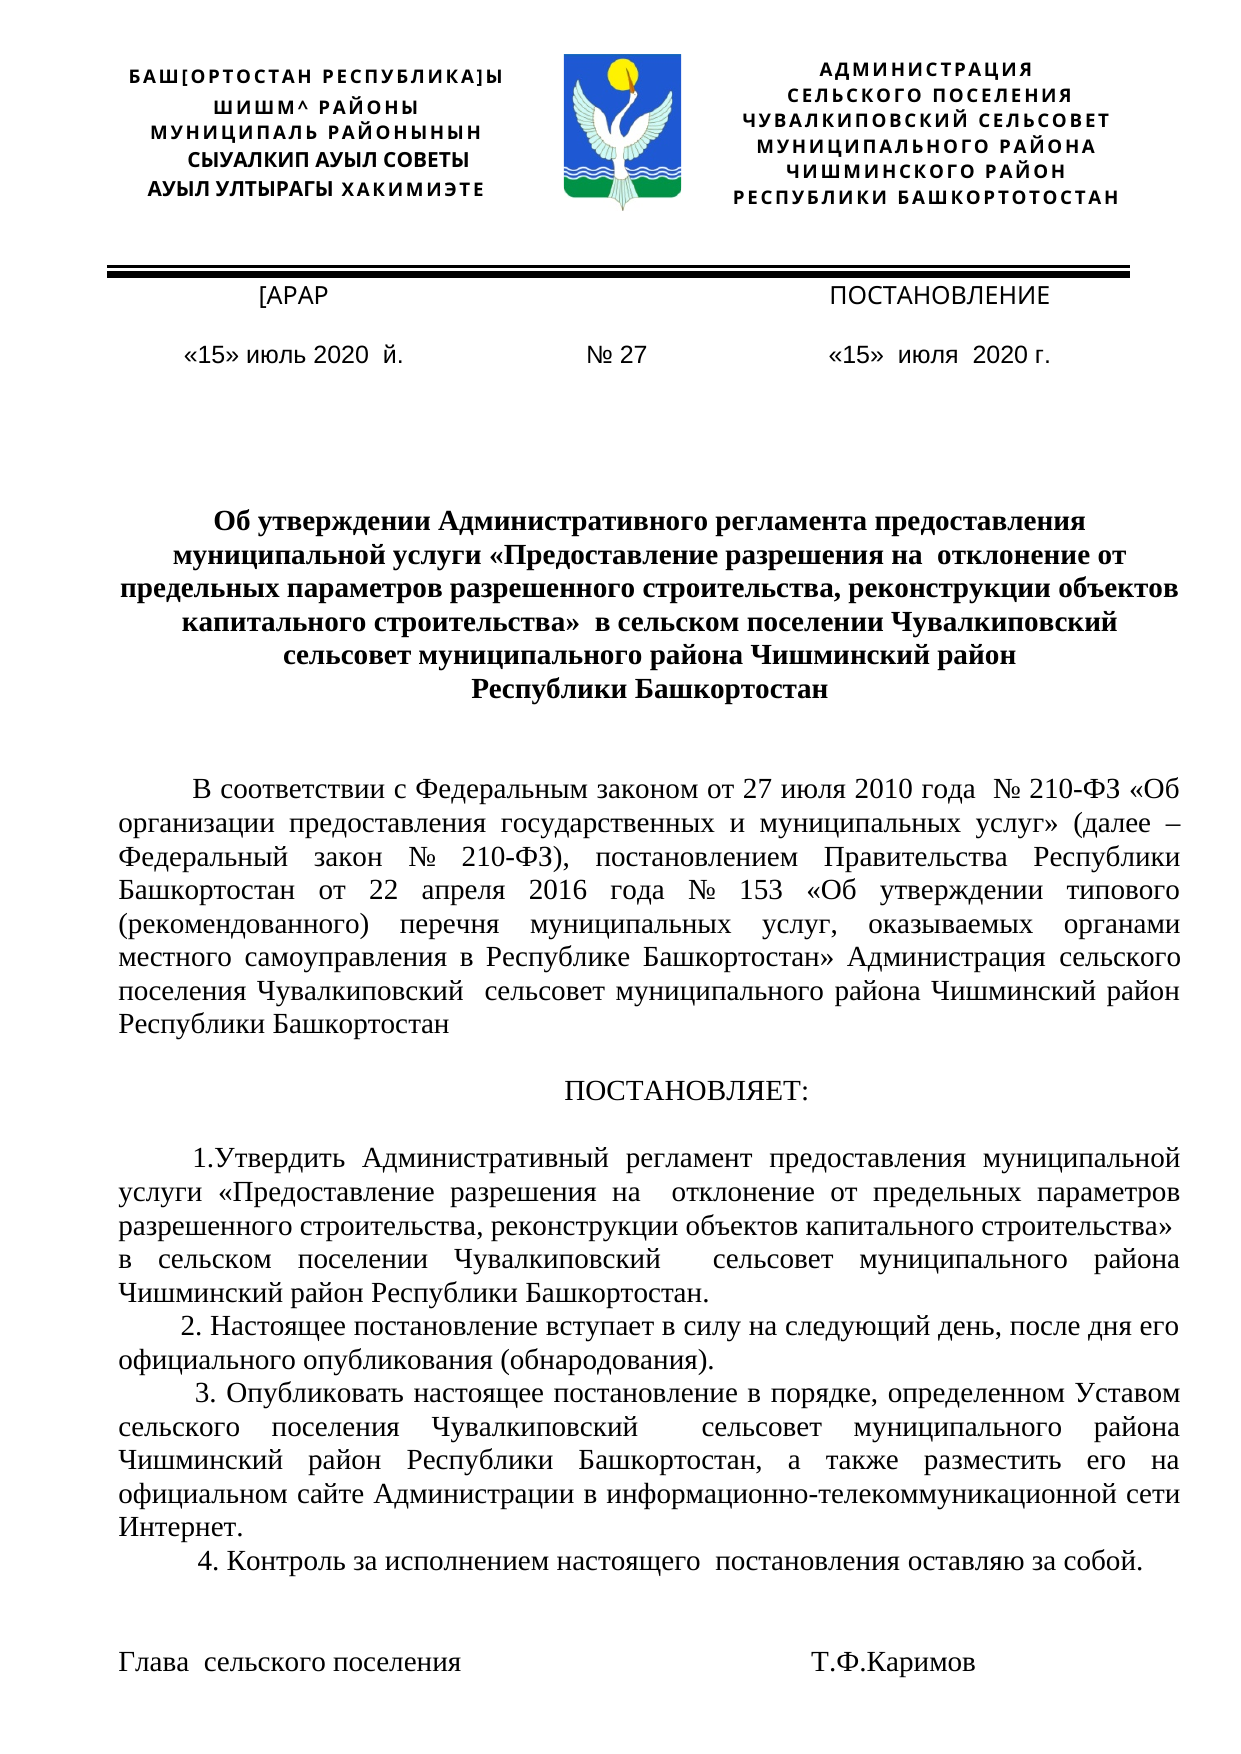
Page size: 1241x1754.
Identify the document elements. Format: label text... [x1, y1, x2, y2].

text 2. Настоящее постановление вступает в силу на следующий день, после дня его официального опубликования (обнародования). [118, 1308, 1181, 1375]
table_header постановление «15» июля 2020 г. [764, 278, 1115, 369]
list 4. Контроль за исполнением настоящего постановления оставляю за собой. [118, 1543, 1181, 1577]
list 3. Опубликовать настоящее постановление в порядке, определенном Уставом сельского поселения Чувалкиповский сельсовет муниципального района Чишминский район Республики Башкортостан, а также разместить его на официальном сайте Администрации в информационно-телекоммуникационной сети Интернет. [118, 1375, 1181, 1543]
picture [563, 54, 682, 211]
text Об утверждении Административного регламента предоставления муниципальной услуги «Предоставление разрешения на отклонение от предельных параметров разрешенного строительства, реконструкции объектов капитального строительства» в сельском поселении Чувалкиповский сельсовет муниципального района Чишминский район [118, 503, 1181, 671]
table_header [АРАР «15» июль 2020 й. [118, 278, 469, 369]
text 1.Утвердить Административный регламент предоставления муниципальной услуги «Предоставление разрешения на отклонение от предельных параметров разрешенного строительства, реконструкции объектов капитального строительства» [118, 1141, 1181, 1241]
text в сельском поселении Чувалкиповский сельсовет муниципального района Чишминский район Республики Башкортостан. [118, 1241, 1181, 1308]
text ПОСТАНОВЛЯЕТ: [118, 1073, 1181, 1107]
text Республики Башкортостан [118, 671, 1181, 704]
text В соответствии с Федеральным законом от 27 июля 2010 года № 210-ФЗ «Об организации предоставления государственных и муниципальных услуг» (далее – Федеральный закон № 210-ФЗ), постановлением Правительства Республики Башкортостан от 22 апреля 2016 года № 153 «Об утверждении типового (рекомендованного) перечня муниципальных услуг, оказываемых органами местного самоуправления в Республике Башкортостан» Администрация сельского поселения Чувалкиповский сельсовет муниципального района Чишминский район Республики Башкортостан [118, 772, 1181, 1040]
table_header Администрация сельского поселения Чувалкиповский сельсовет муниципального района Чишминского район Республики Башкортотостан [721, 0, 1130, 265]
text Глава сельского поселения Т.Ф.Каримов [118, 1644, 1181, 1677]
table_header № 27 [469, 278, 764, 369]
table_header [524, 0, 721, 265]
table_header Баш[ортостан Республика]ы Шишм^ районы муниципаль районынын СЫУалкип ауыл советы ауыл ултырагы ХАКИМИЭТЕ [107, 0, 524, 265]
